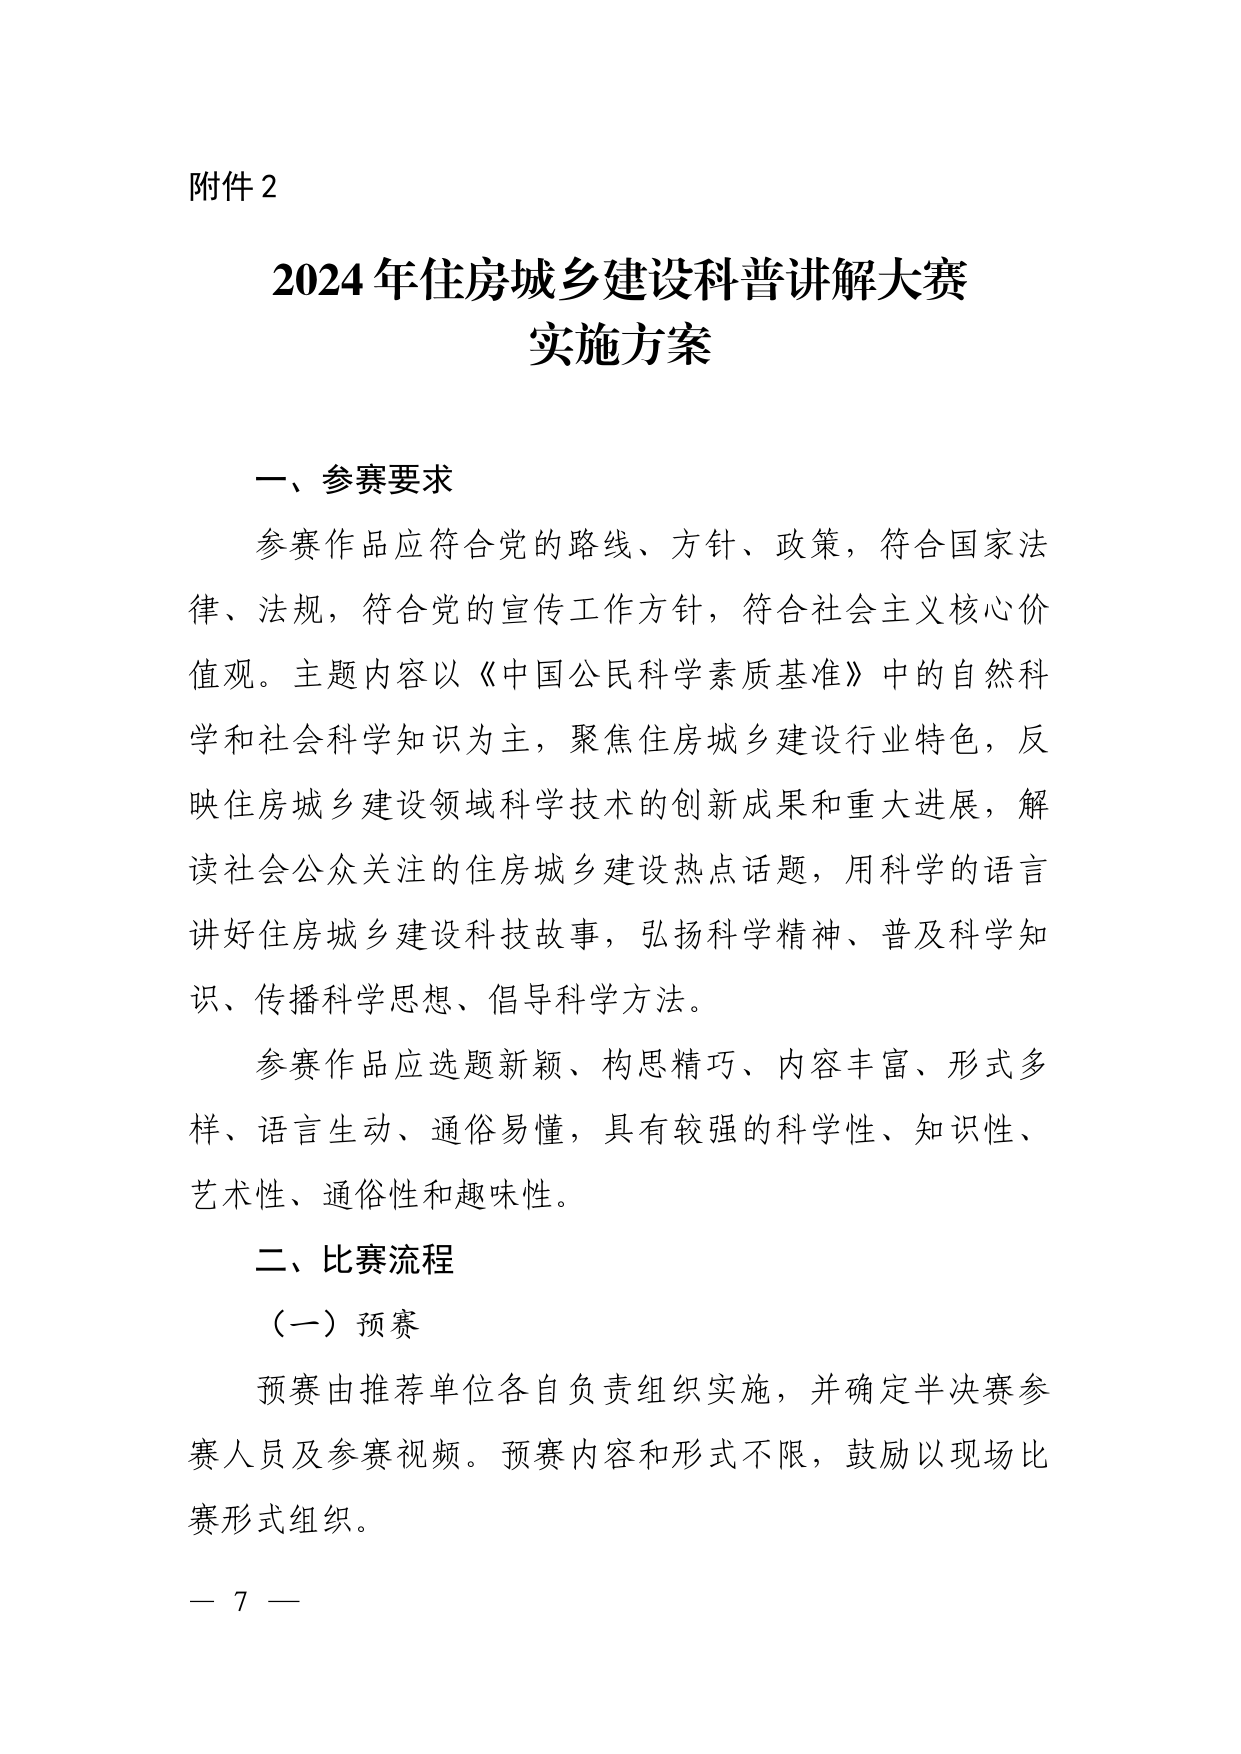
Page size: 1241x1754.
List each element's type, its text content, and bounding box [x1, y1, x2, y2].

text 附件2 [187, 152, 1053, 217]
text 参赛作品应符合党的路线、方针、政策，符合国家法律、法规，符合党的宣传工作方针，符合社会主义核心价值观。主题内容以《中国公民科学素质基准》中的自然科学和社会科学知识为主，聚焦住房城乡建设行业特色，反映住房城乡建设领域科学技术的创新成果和重大进展，解读社会公众关注的住房城乡建设热点话题，用科学的语言讲好住房城乡建设科技故事，弘扬科学精神、普及科学知识、传播科学思想、倡导科学方法。 [187, 509, 1053, 1029]
text 二、比赛流程 [187, 1224, 1053, 1289]
text 预赛由推荐单位各自负责组织实施，并确定半决赛参赛人员及参赛视频。预赛内容和形式不限，鼓励以现场比赛形式组织。 [187, 1354, 1053, 1549]
text （一）预赛 [187, 1289, 1053, 1354]
text 2024年住房城乡建设科普讲解大赛 实施方案 [187, 249, 1053, 379]
text 参赛作品应选题新颖、构思精巧、内容丰富、形式多样、语言生动、通俗易懂，具有较强的科学性、知识性、艺术性、通俗性和趣味性。 [187, 1029, 1053, 1224]
text 一、参赛要求 [187, 444, 1053, 509]
